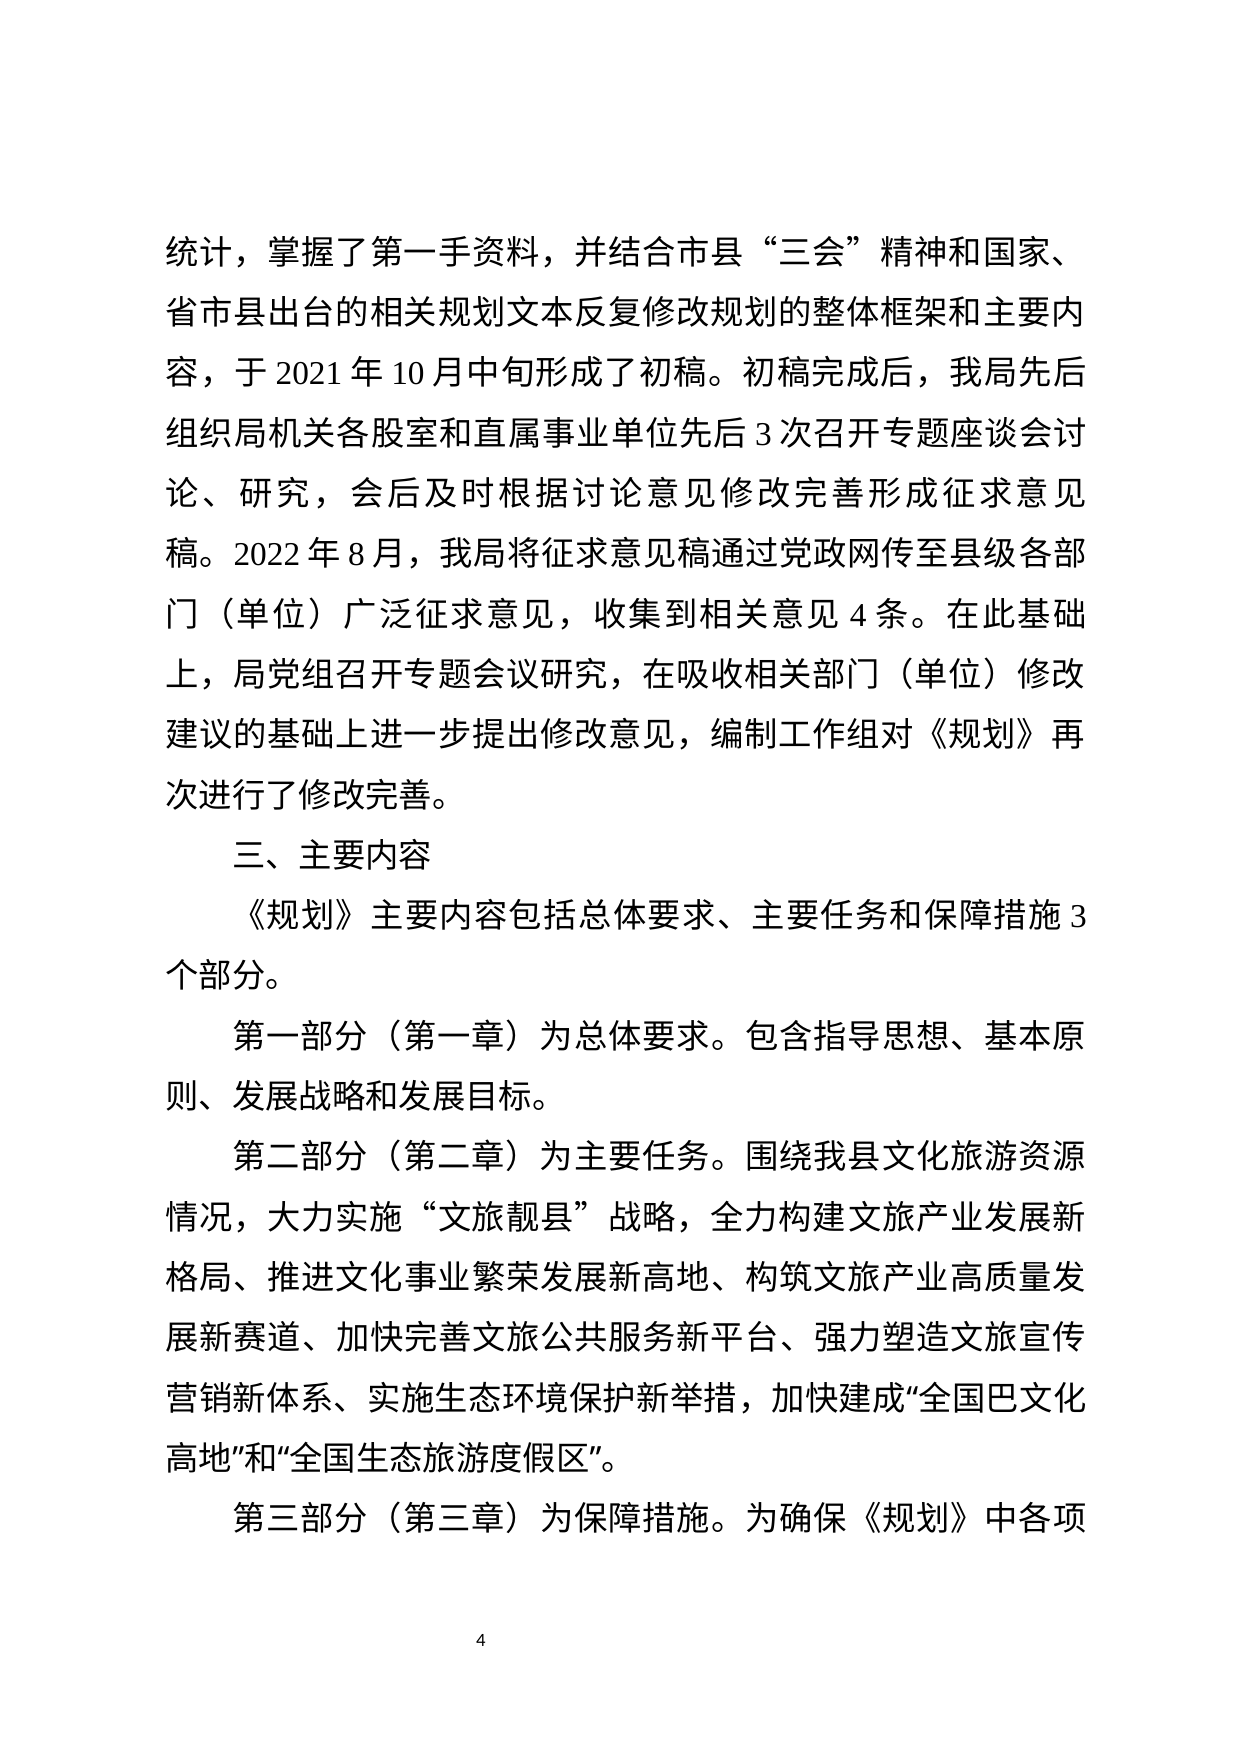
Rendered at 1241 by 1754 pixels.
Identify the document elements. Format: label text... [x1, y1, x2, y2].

text 《规划》主要内容包括总体要求、主要任务和保障措施3个部分。 [165, 883, 1087, 1003]
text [165, 219, 1087, 823]
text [165, 1486, 1087, 1546]
text 第二部分（第二章）为主要任务。围绕我县文化旅游资源情况，大力实施“文旅靓县”战略，全力构建文旅产业发展新格局、推进文化事业繁荣发展新高地、构筑文旅产业高质量发展新赛道、加快完善文旅公共服务新平台、强力塑造文旅宣传营销新体系、实施生态环境保护新举措，加快建成“全国巴文化高地”和“全国生态旅游度假区”。 [165, 1124, 1087, 1486]
text 第一部分（第一章）为总体要求。包含指导思想、基本原则、发展战略和发展目标。 [165, 1003, 1087, 1124]
text 三、主要内容 [165, 823, 1087, 883]
